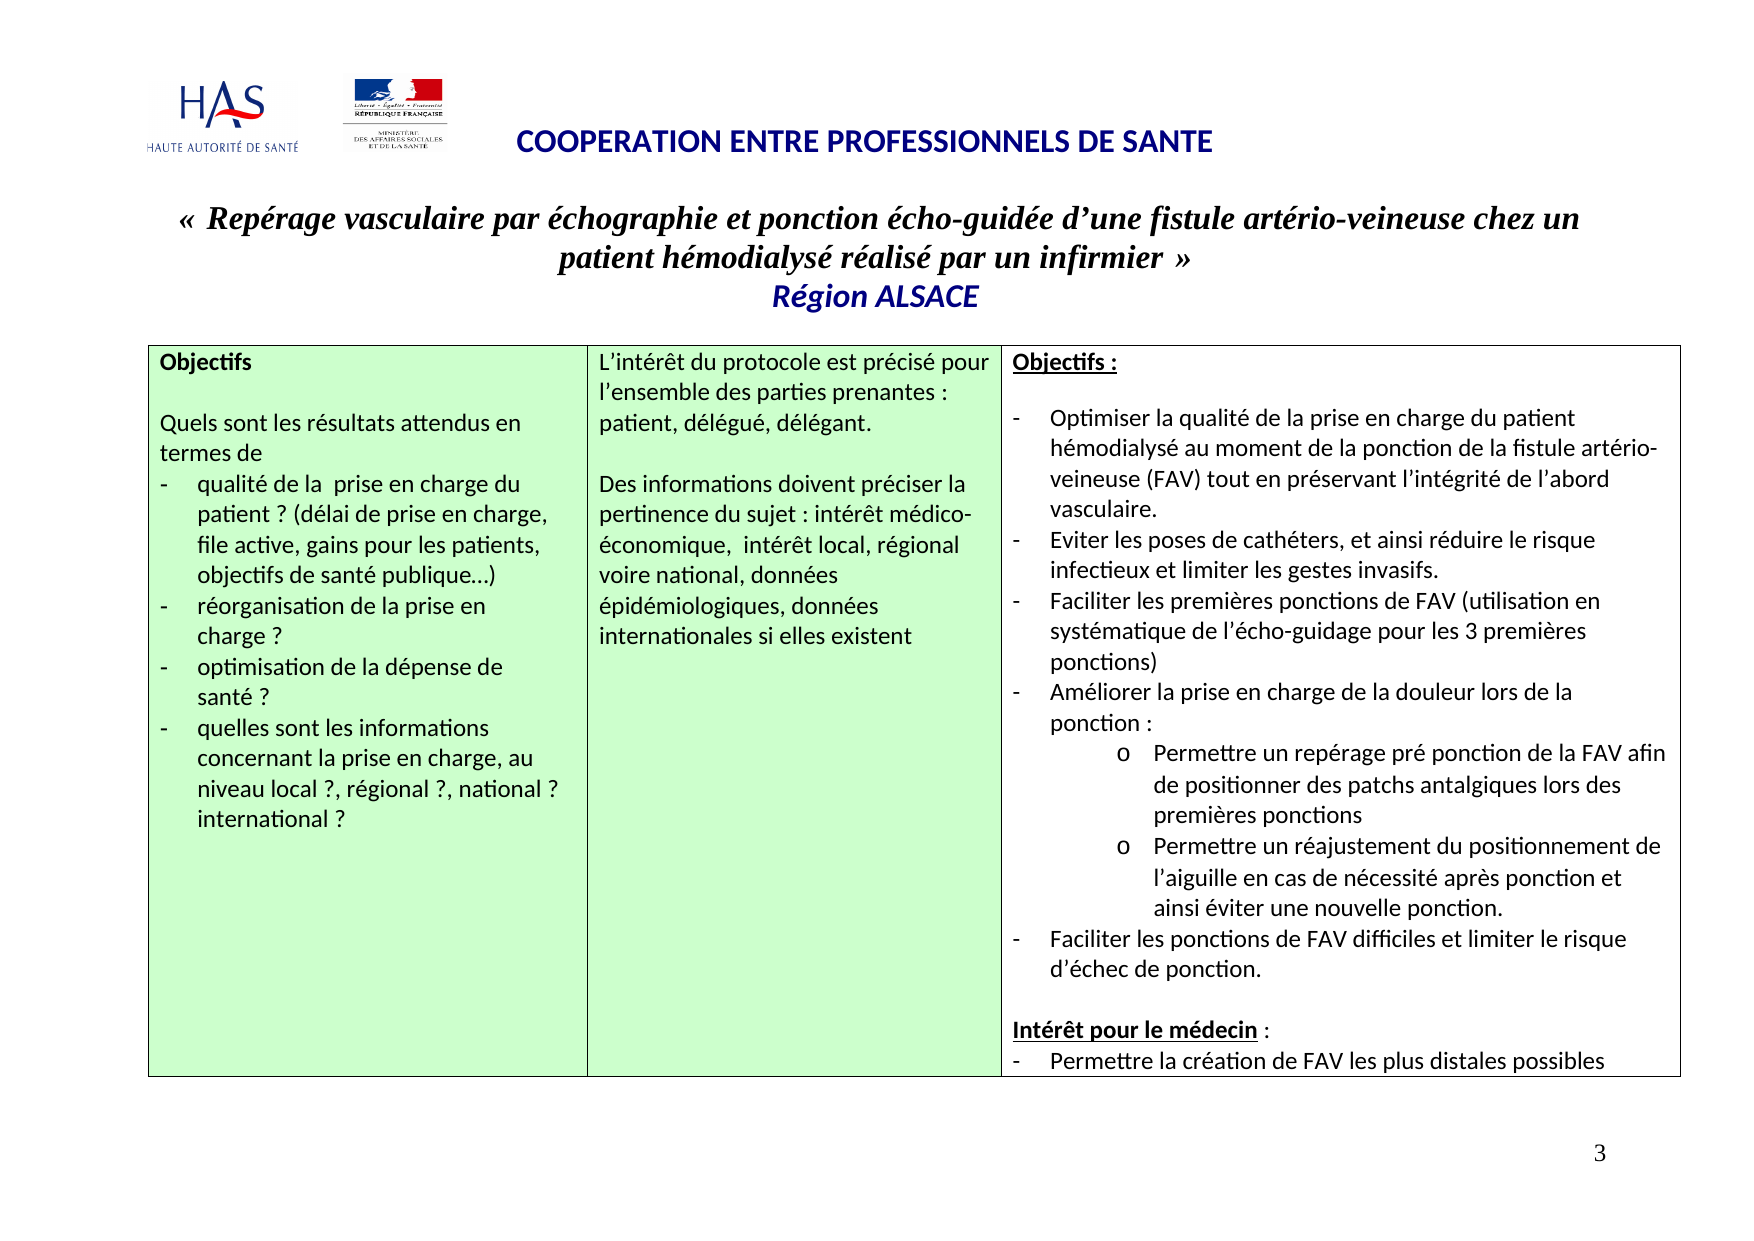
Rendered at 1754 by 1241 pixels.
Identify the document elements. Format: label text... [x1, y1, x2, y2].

picture [147, 81, 298, 152]
picture [342, 73, 448, 152]
